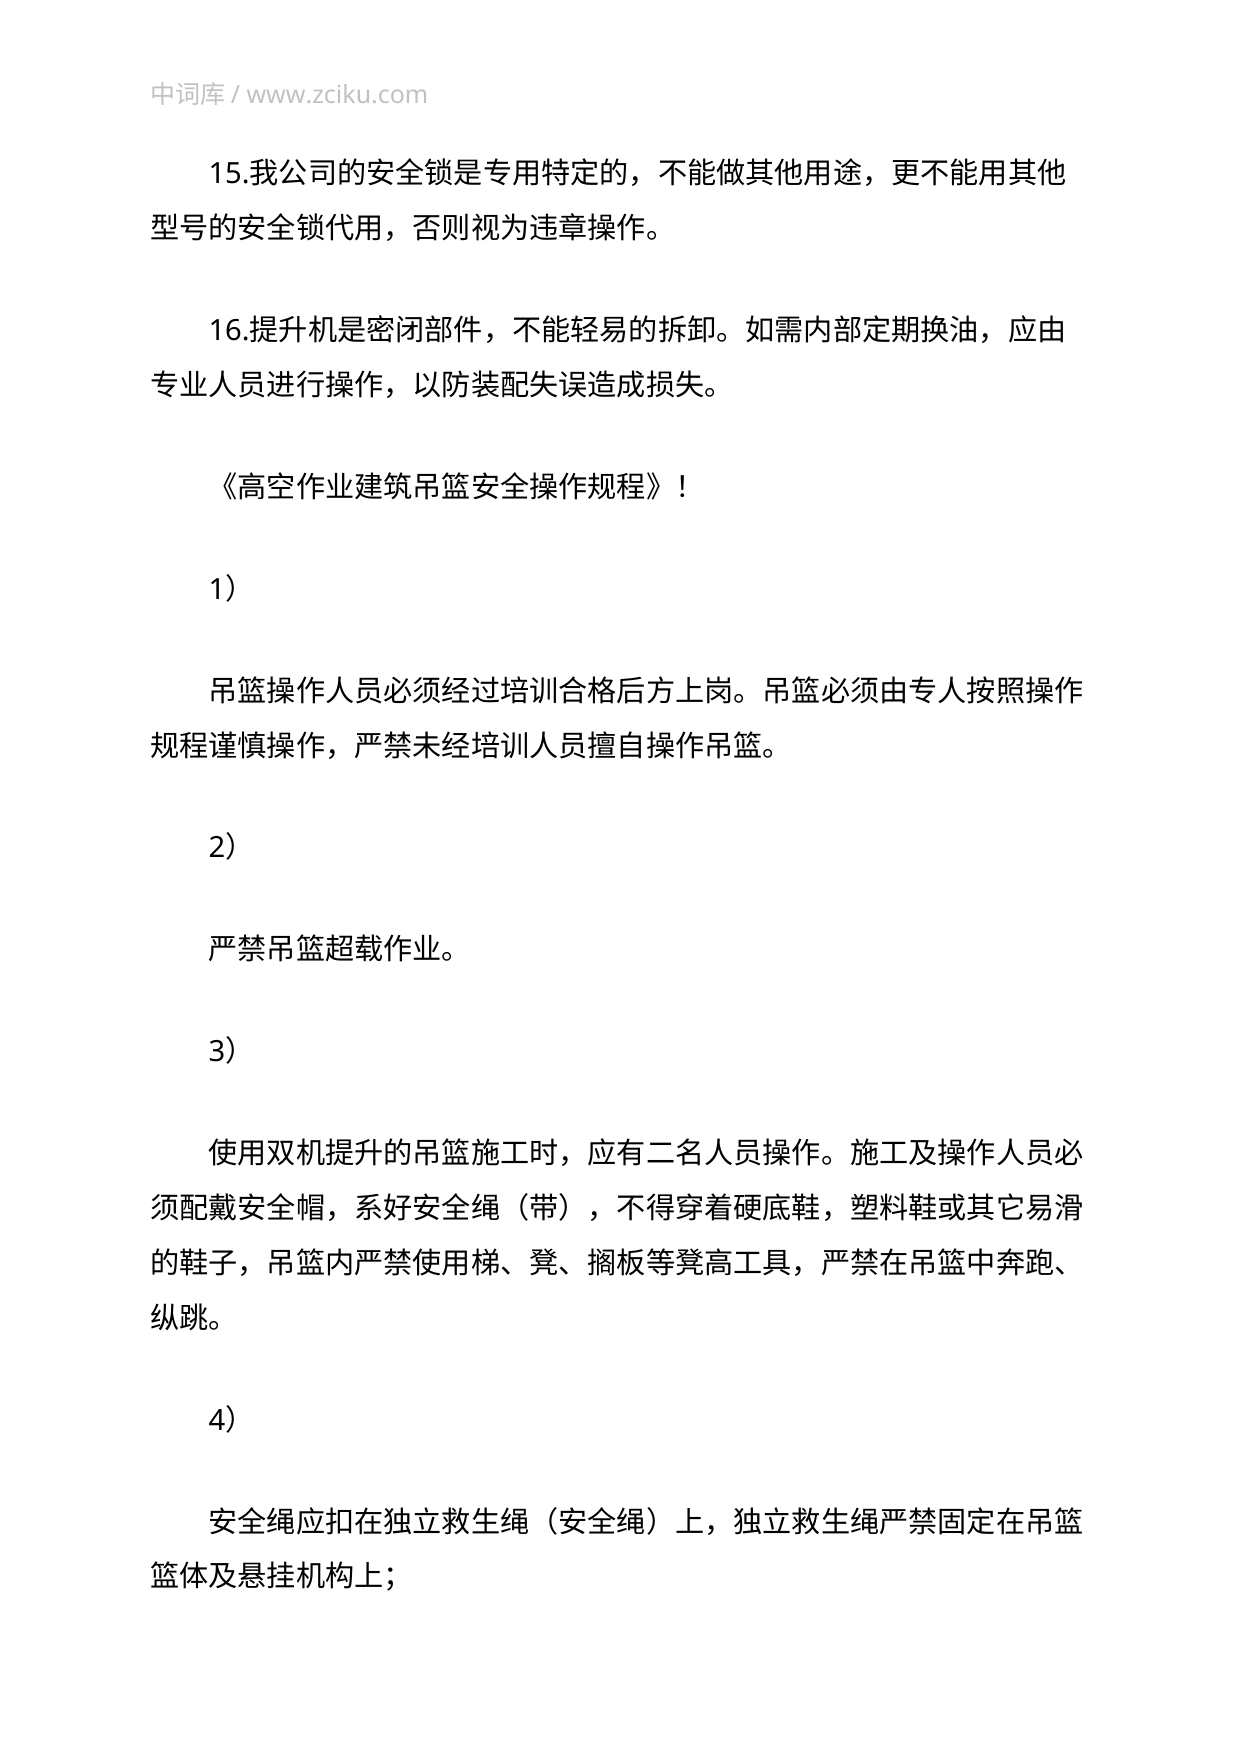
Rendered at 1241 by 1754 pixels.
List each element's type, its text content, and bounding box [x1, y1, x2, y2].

text 使用双机提升的吊篮施工时，应有二名人员操作。施工及操作人员必须配戴安全帽，系好安全绳（带），不得穿着硬底鞋，塑料鞋或其它易滑的鞋子，吊篮内严禁使用梯、凳、搁板等凳高工具，严禁在吊篮中奔跑、纵跳。 [150, 1130, 1090, 1337]
text 4） [150, 1396, 1090, 1438]
text 安全绳应扣在独立救生绳（安全绳）上，独立救生绳严禁固定在吊篮篮体及悬挂机构上； [150, 1498, 1090, 1595]
text 3） [150, 1028, 1090, 1070]
text 严禁吊篮超载作业。 [150, 926, 1090, 968]
text 吊篮操作人员必须经过培训合格后方上岗。吊篮必须由专人按照操作规程谨慎操作，严禁未经培训人员擅自操作吊篮。 [150, 667, 1090, 764]
text 15.我公司的安全锁是专用特定的，不能做其他用途，更不能用其他型号的安全锁代用，否则视为违章操作。 [150, 150, 1090, 247]
text 2） [150, 824, 1090, 866]
text 16.提升机是密闭部件，不能轻易的拆卸。如需内部定期换油，应由专业人员进行操作，以防装配失误造成损失。 [150, 307, 1090, 404]
text 1） [150, 565, 1090, 608]
text 《高空作业建筑吊篮安全操作规程》！ [150, 463, 1090, 506]
